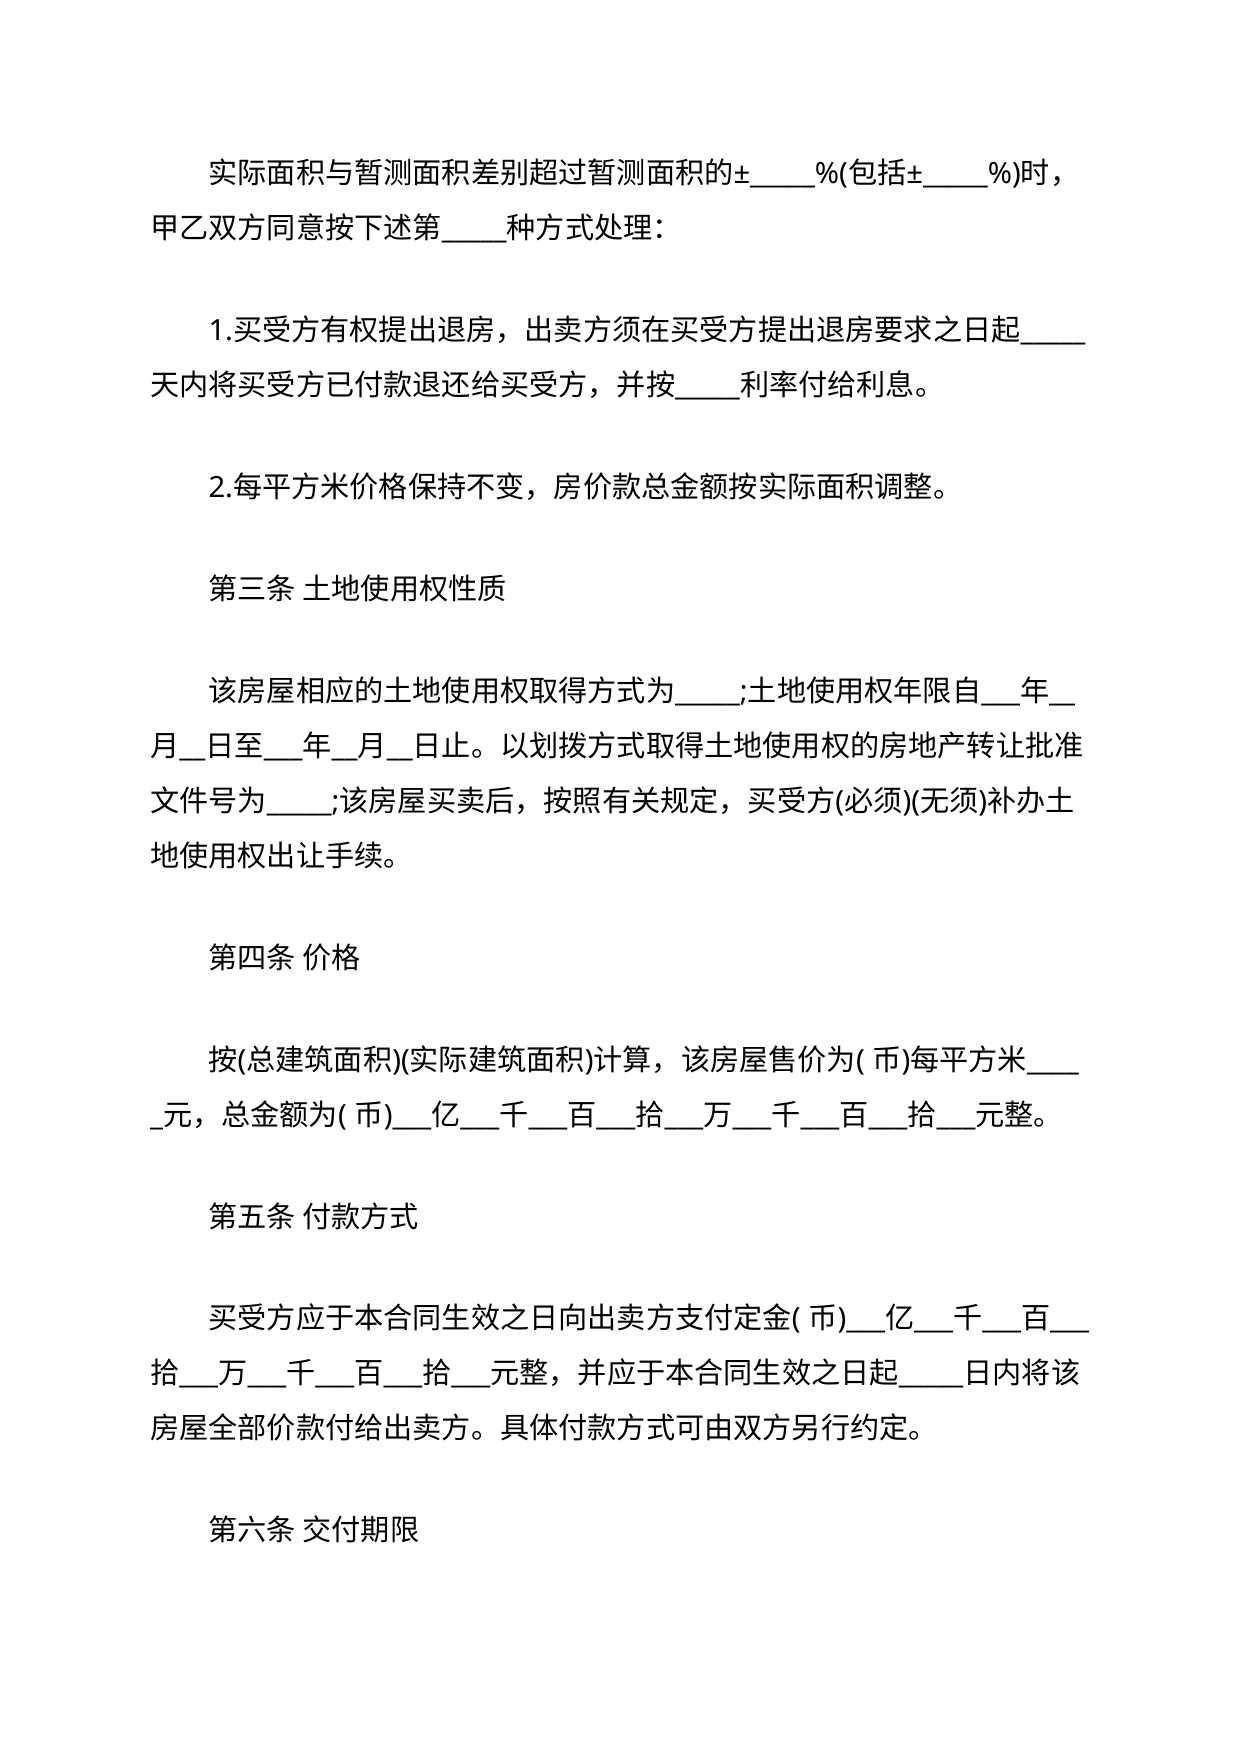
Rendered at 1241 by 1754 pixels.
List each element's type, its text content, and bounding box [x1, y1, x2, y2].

text 该房屋相应的土地使用权取得方式为_____;土地使用权年限自___年__月__日至___年__月__日止。以划拨方式取得土地使用权的房地产转让批准文件号为_____;该房屋买卖后，按照有关规定，买受方(必须)(无须)补办土地使用权出让手续。 [150, 668, 1090, 875]
text 实际面积与暂测面积差别超过暂测面积的±_____%(包括±_____%)时，甲乙双方同意按下述第_____种方式处理： [150, 150, 1090, 247]
text 第六条 交付期限 [150, 1507, 1090, 1549]
text 第三条 土地使用权性质 [150, 566, 1090, 608]
text 2.每平方米价格保持不变，房价款总金额按实际面积调整。 [150, 464, 1090, 506]
text 1.买受方有权提出退房，出卖方须在买受方提出退房要求之日起_____天内将买受方已付款退还给买受方，并按_____利率付给利息。 [150, 307, 1090, 404]
text 按(总建筑面积)(实际建筑面积)计算，该房屋售价为( 币)每平方米_____元，总金额为( 币)___亿___千___百___拾___万___千___百___拾___元整。 [150, 1036, 1090, 1134]
text 第五条 付款方式 [150, 1193, 1090, 1236]
text 第四条 价格 [150, 934, 1090, 977]
text 买受方应于本合同生效之日向出卖方支付定金( 币)___亿___千___百___拾___万___千___百___拾___元整，并应于本合同生效之日起_____日内将该房屋全部价款付给出卖方。具体付款方式可由双方另行约定。 [150, 1295, 1090, 1447]
